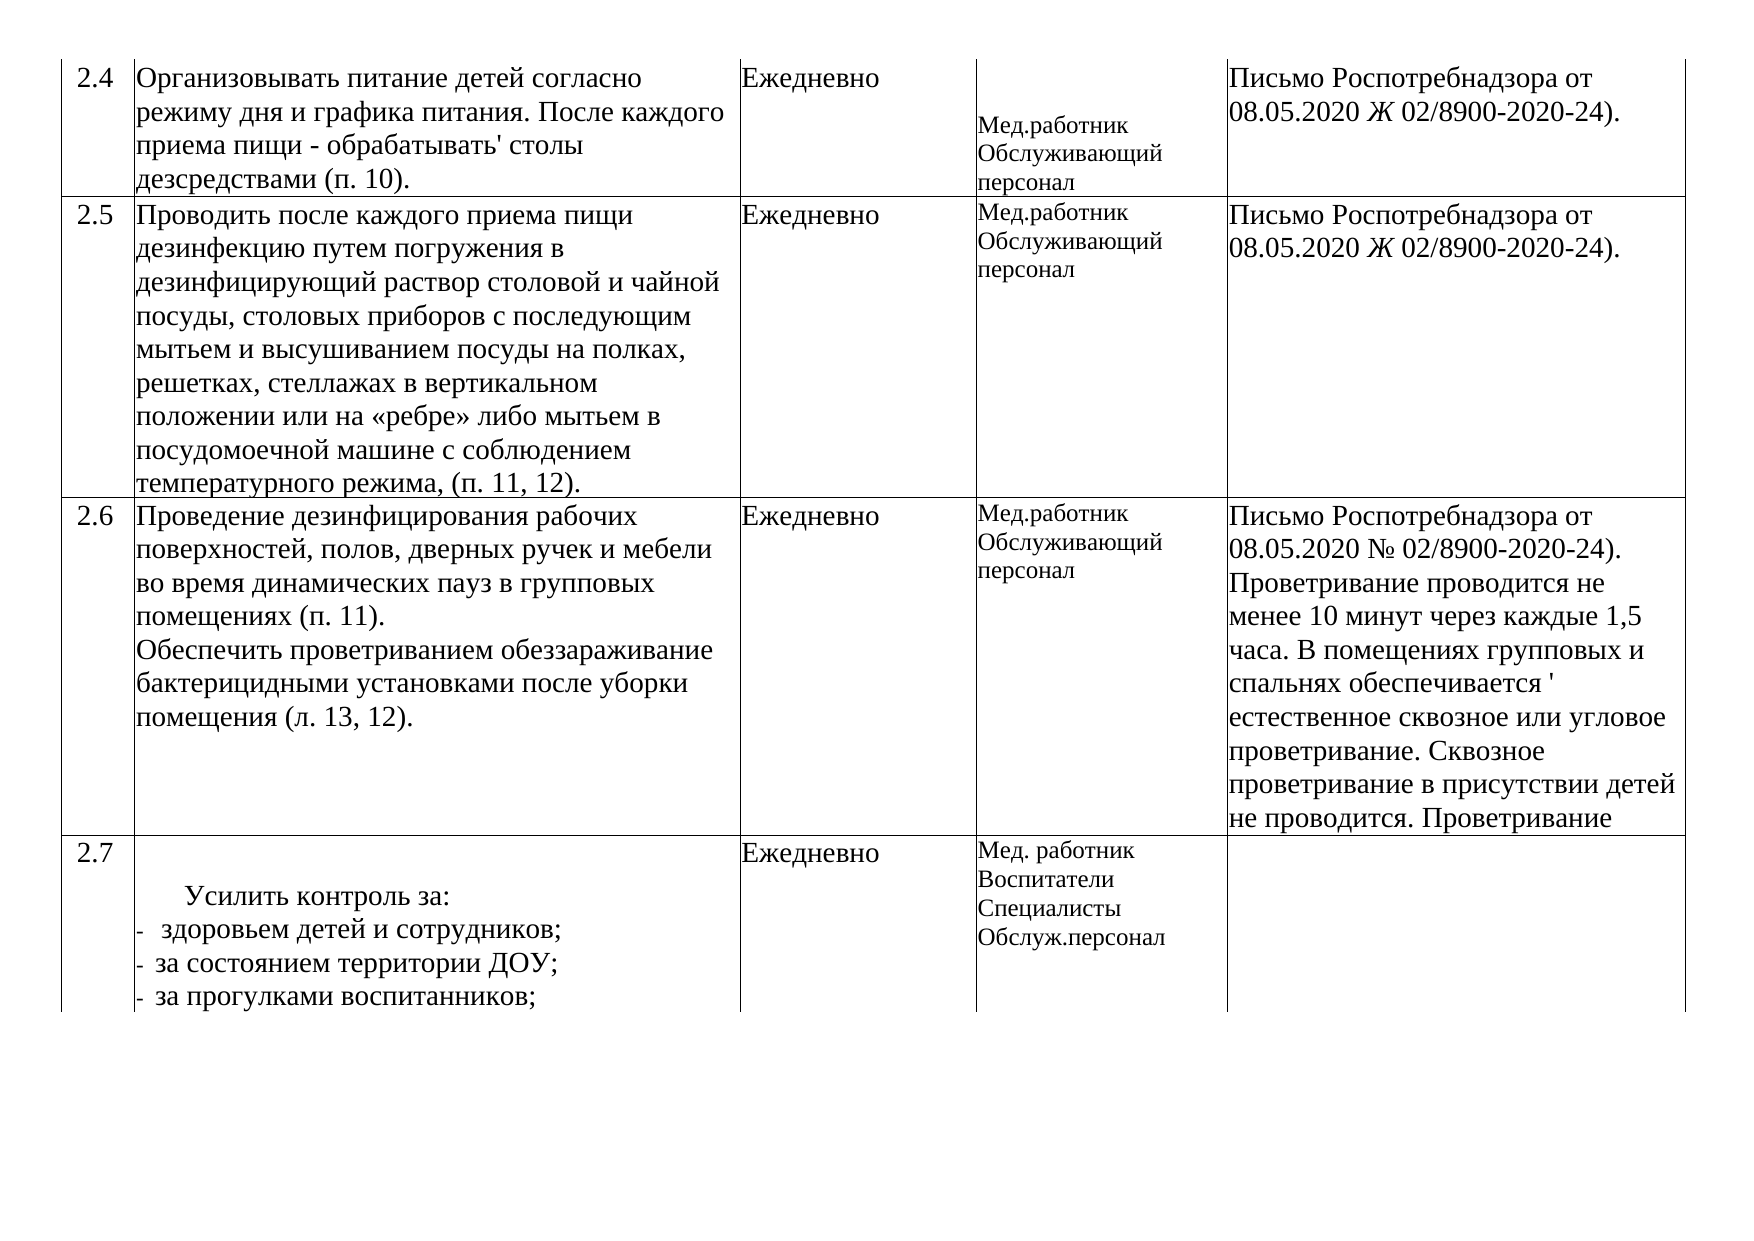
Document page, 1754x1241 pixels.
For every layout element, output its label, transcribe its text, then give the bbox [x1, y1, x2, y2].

table_cell Мед.работник Обслуживающий персонал [977, 498, 1227, 834]
table_cell Письмо Роспотребнадзора от 08.05.2020 № 02/8900-2020-24). Проветривание проводится не менее 10 минут через каждые 1,5 часа. В помещениях групповых и спальнях обеспечивается ' естественное сквозное или угловое проветривание. Сквозное проветривание в присутствии детей не проводится. Проветривание через санузлы не допускается. [1228, 498, 1685, 834]
table_cell Мед.работник Обслуживающий персонал [977, 197, 1227, 497]
table_cell Мед.работник Обслуживающий персонал [977, 59, 1227, 196]
table_cell Организовывать питание детей согласно режиму дня и графика питания. После каждого приема пищи - обрабатывать' столы дезсредствами (п. 10). [135, 59, 740, 196]
table_cell Ежедневно [741, 197, 976, 497]
table_cell Проведение дезинфицирования рабочих поверхностей, полов, дверных ручек и мебели во время динамических пауз в групповых помещениях (п. 11). Обеспечить проветриванием обеззараживание бактерицидными установками после уборки помещения (л. 13, 12). [135, 498, 740, 834]
table_cell Письмо Роспотребнадзора от 08.05.2020 Ж 02/8900-2020-24). [1228, 197, 1685, 497]
table_cell [1228, 836, 1685, 1012]
table_cell Письмо Роспотребнадзора от 08.05.2020 Ж 02/8900-2020-24). [1228, 59, 1685, 196]
table_cell Ежедневно [741, 498, 976, 834]
table_cell Проводить после каждого приема пищи дезинфекцию путем погружения в дезинфицирующий раствор столовой и чайной посуды, столовых приборов с последующим мытьем и высушиванием посуды на полках, решетках, стеллажах в вертикальном положении или на «ребре» либо мытьем в посудомоечной машине с соблюдением температурного режима, (п. 11, 12). [135, 197, 740, 497]
table_cell Ежедневно [741, 59, 976, 196]
table_cell 2.7 [62, 836, 134, 1012]
table_cell 2.5 [62, 197, 134, 497]
table_cell 2.6 [62, 498, 134, 834]
table_cell 2.4 [62, 59, 134, 196]
table_cell Мед. работник Воспитатели Специалисты Обслуж.персонал [977, 836, 1227, 1012]
table_cell Ежедневно [741, 836, 976, 1012]
table_cell Усилить контроль за: здоровьем детей и сотрудников; за состоянием территории ДОУ; за прогулками воспитанников; [135, 836, 740, 1012]
